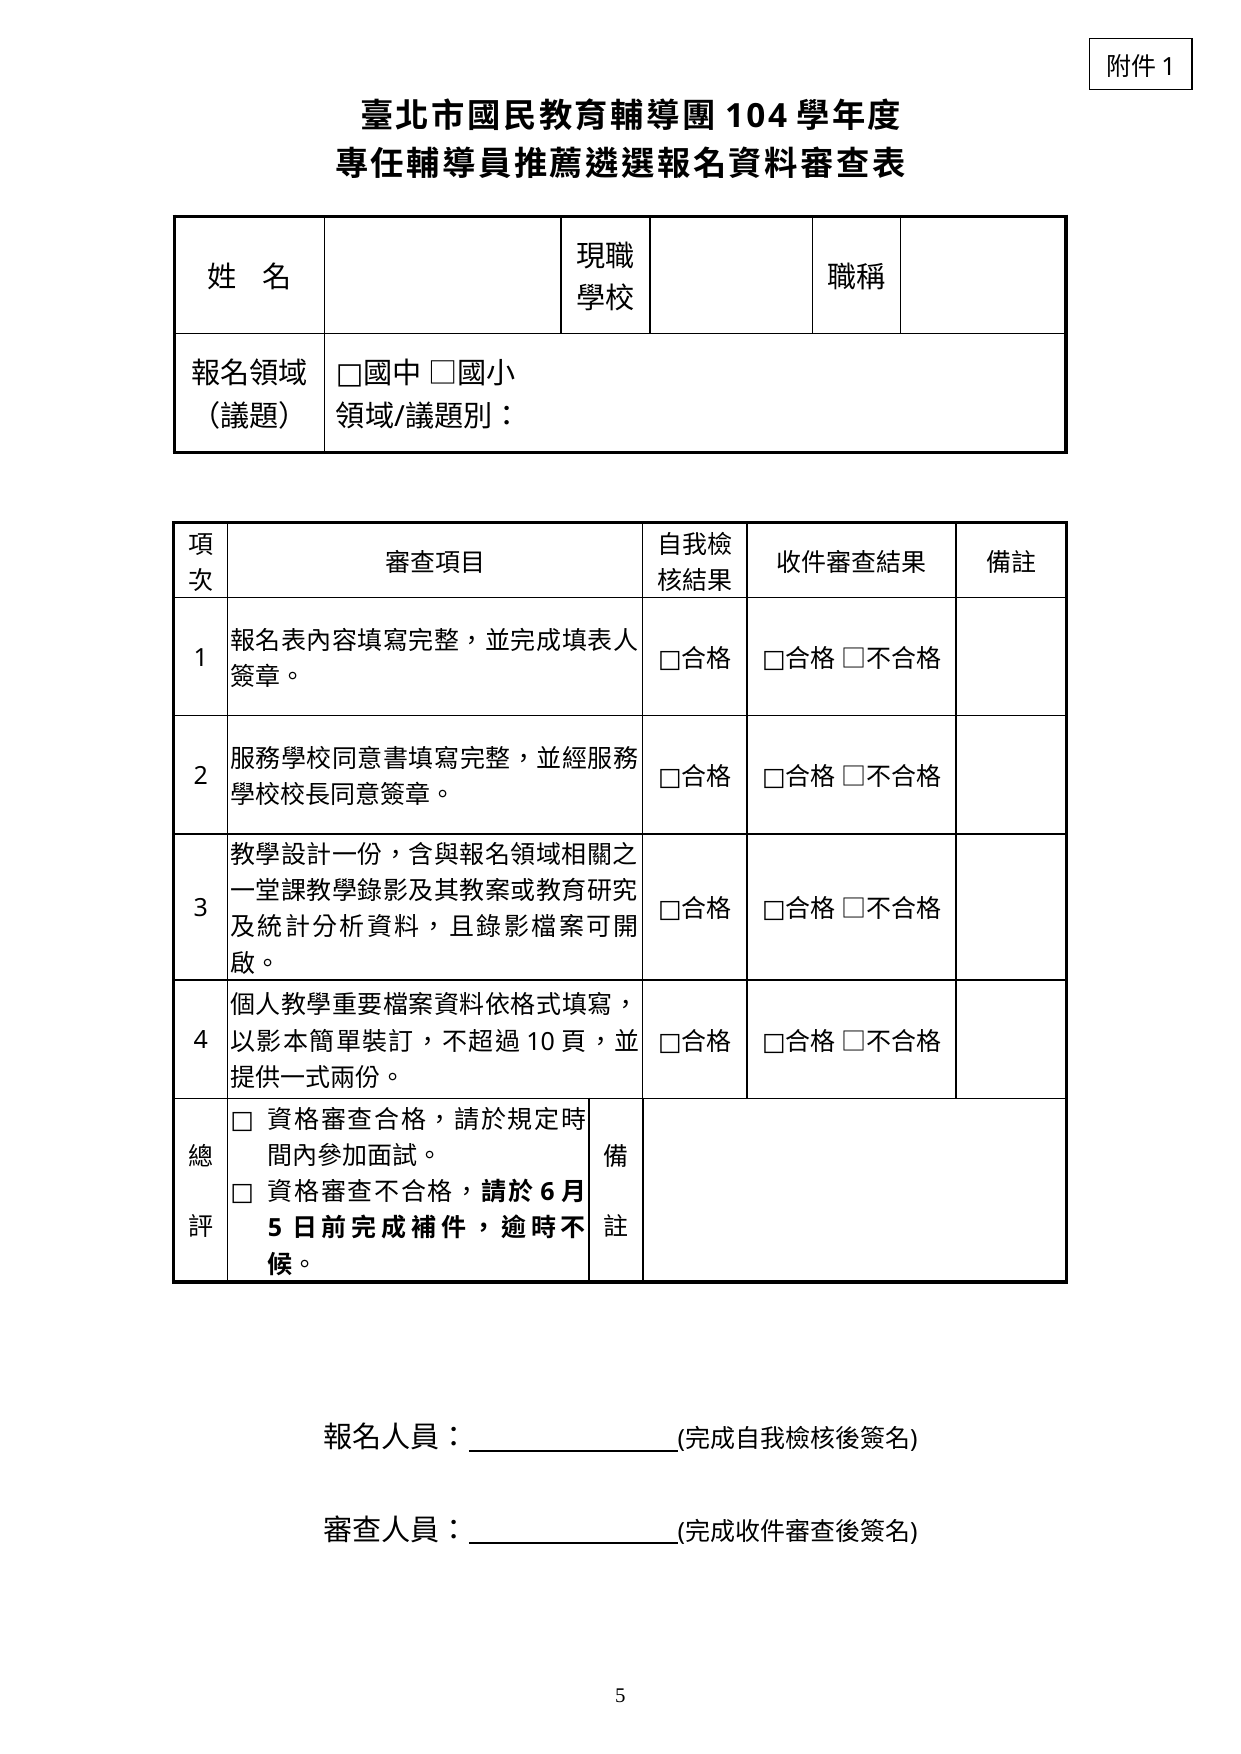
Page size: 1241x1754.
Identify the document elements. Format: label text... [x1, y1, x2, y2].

table_cell [957, 981, 1065, 1097]
table_cell □合格 □不合格 [748, 598, 955, 715]
table_cell 備 註 [590, 1099, 642, 1280]
table_cell [644, 1099, 1065, 1280]
table_header [651, 218, 812, 333]
table_header 審查項目 [228, 524, 642, 597]
table_cell [957, 716, 1065, 833]
table_cell 3 [175, 835, 227, 979]
table_cell □合格 □不合格 [748, 716, 955, 833]
table_header 收件審查結果 [748, 524, 955, 597]
table_cell □合格 [643, 598, 746, 715]
table_cell [957, 835, 1065, 979]
table_cell 報名領域 （議題） [176, 334, 324, 451]
table_header [901, 218, 1064, 333]
text 報名人員： (完成自我檢核後簽名) [89, 1414, 1152, 1456]
table_header [325, 218, 560, 333]
table_cell 總 評 [175, 1099, 227, 1280]
table_cell □合格 [643, 981, 746, 1097]
table_header 項次 [175, 524, 227, 597]
text 審查人員： (完成收件審查後簽名) [89, 1506, 1152, 1548]
table_header 現職學校 [562, 218, 649, 333]
table_header 姓 名 [176, 218, 324, 333]
table_cell 個人教學重要檔案資料依格式填寫，以影本簡單裝訂，不超過10頁，並提供一式兩份。 [228, 981, 642, 1097]
table_header 職稱 [813, 218, 900, 333]
table_cell 服務學校同意書填寫完整，並經服務學校校長同意簽章。 [228, 716, 642, 833]
table_cell 教學設計一份，含與報名領域相關之一堂課教學錄影及其教案或教育研究及統計分析資料，且錄影檔案可開啟。 [228, 835, 642, 979]
table_header 備註 [957, 524, 1065, 597]
table_cell □合格 □不合格 [748, 835, 955, 979]
table_cell □合格 [643, 835, 746, 979]
table_cell □國中 □國小 領域/議題別： [325, 334, 1064, 451]
table_cell 資格審查合格，請於規定時間內參加面試。 資格審查不合格，請於6月5日前完成補件，逾時不候。 [228, 1099, 588, 1280]
table_cell □合格 □不合格 [748, 981, 955, 1097]
table_cell 4 [175, 981, 227, 1097]
text 專任輔導員推薦遴選報名資料審查表 [89, 137, 1152, 185]
table_cell 報名表內容填寫完整，並完成填表人簽章。 [228, 598, 642, 715]
table_cell [957, 598, 1065, 715]
table_header 自我檢核結果 [643, 524, 746, 597]
table_cell □合格 [643, 716, 746, 833]
table_cell 2 [175, 716, 227, 833]
text 臺北市國民教育輔導團104學年度 [89, 89, 1172, 137]
table_cell 1 [175, 598, 227, 715]
